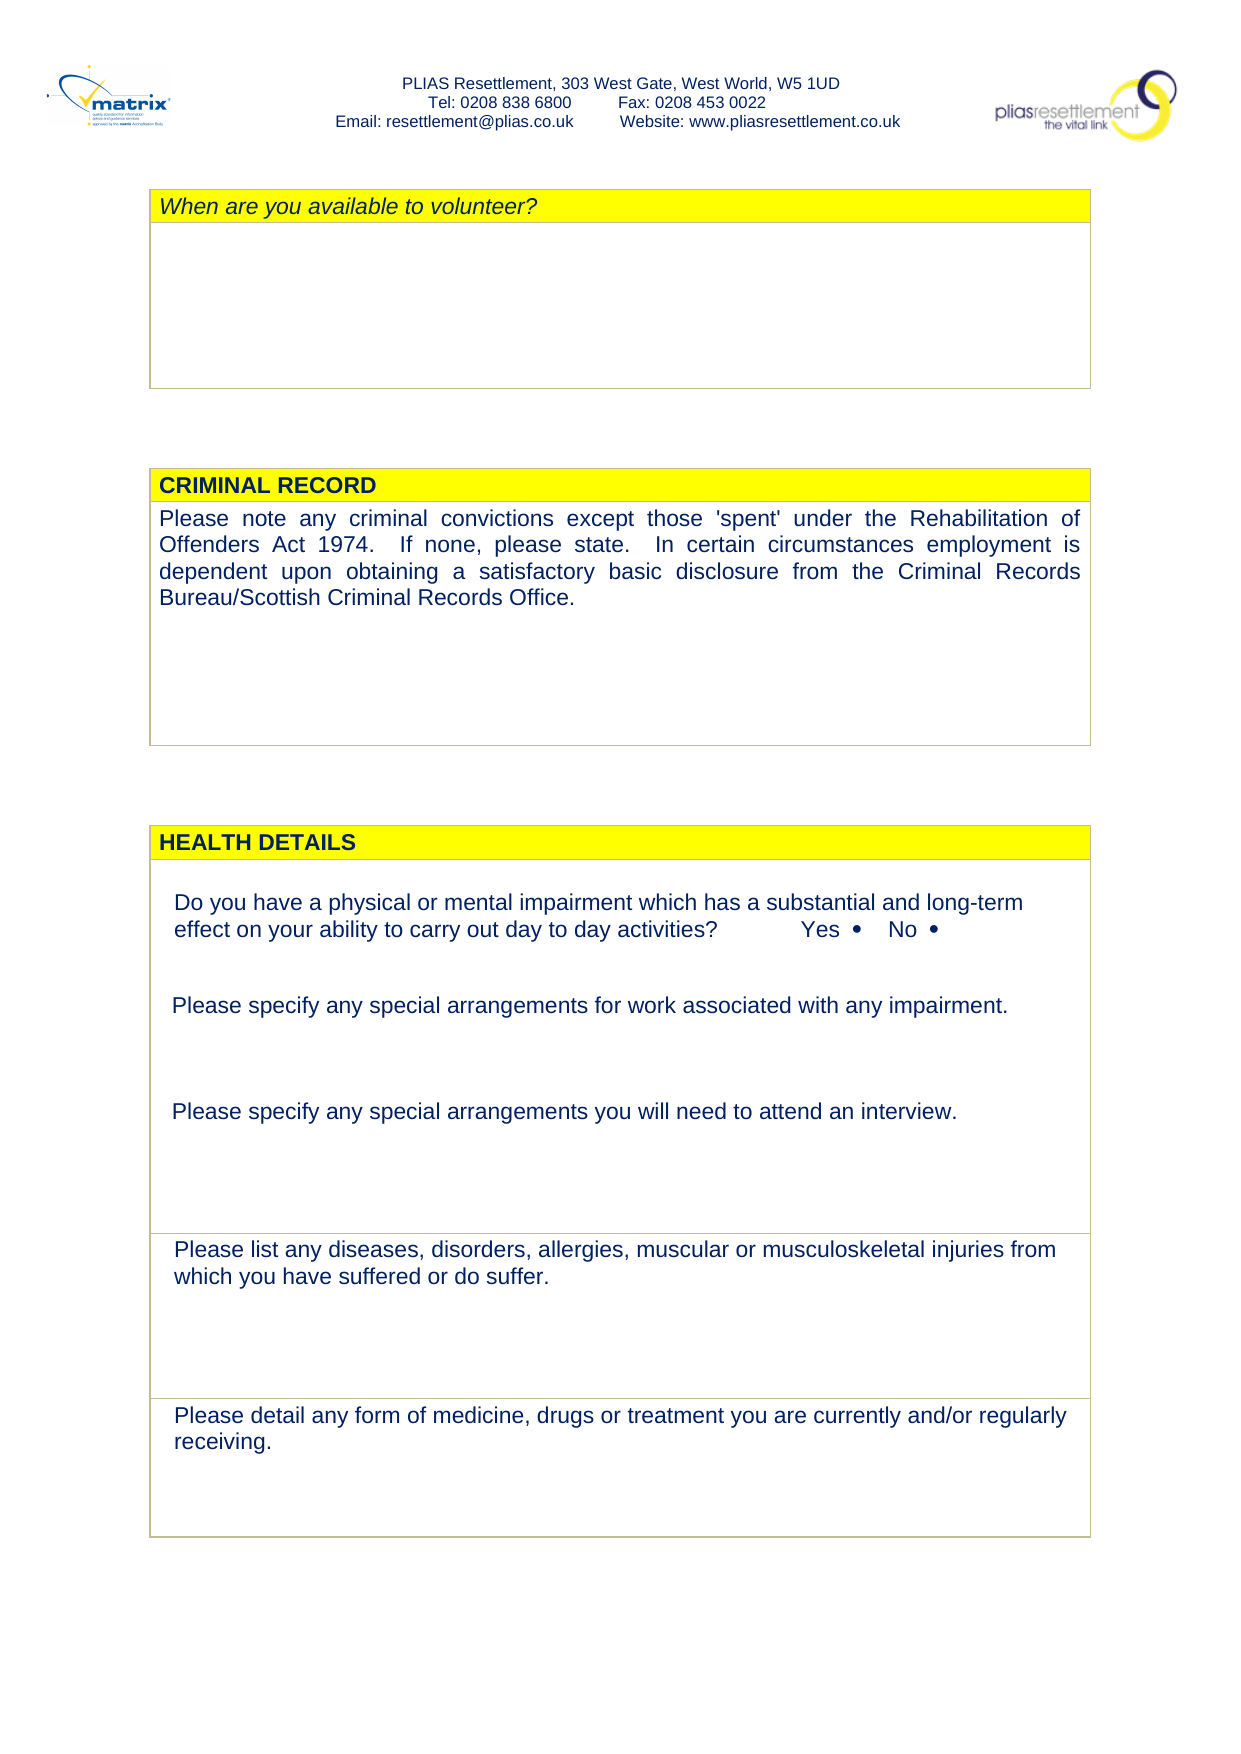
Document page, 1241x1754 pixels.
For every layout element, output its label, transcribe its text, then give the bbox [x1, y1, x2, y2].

table_cell [151, 223, 1090, 387]
table_cell Please note any criminal convictions except those 'spent' under the Rehabilitation of Offenders Act 1974. If none, please state. In certain circumstances employment is dependent upon obtaining a satisfactory basic disclosure from the Criminal Records Bureau/Scottish Criminal Records Office. [151, 502, 1090, 745]
table_cell Please list any diseases, disorders, allergies, muscular or musculoskeletal injuries from which you have suffered or do suffer. [151, 1234, 1090, 1398]
table_header CRIMINAL RECORD [151, 469, 1090, 501]
picture [46, 65, 171, 126]
table_header HEALTH DETAILS [151, 826, 1090, 859]
table_cell When are you available to volunteer? [151, 190, 1090, 222]
table_cell Do you have a physical or mental impairment which has a substantial and long-term effect on your ability to carry out day to day activities? Yes ÿ No ÿ Please specify any special arrangements for work associated with any impairment. Please specify any special arrangements you will need to attend an interview. [151, 860, 1090, 1232]
picture [981, 47, 1193, 163]
table_cell Please detail any form of medicine, drugs or treatment you are currently and/or regularly receiving. [151, 1399, 1090, 1536]
